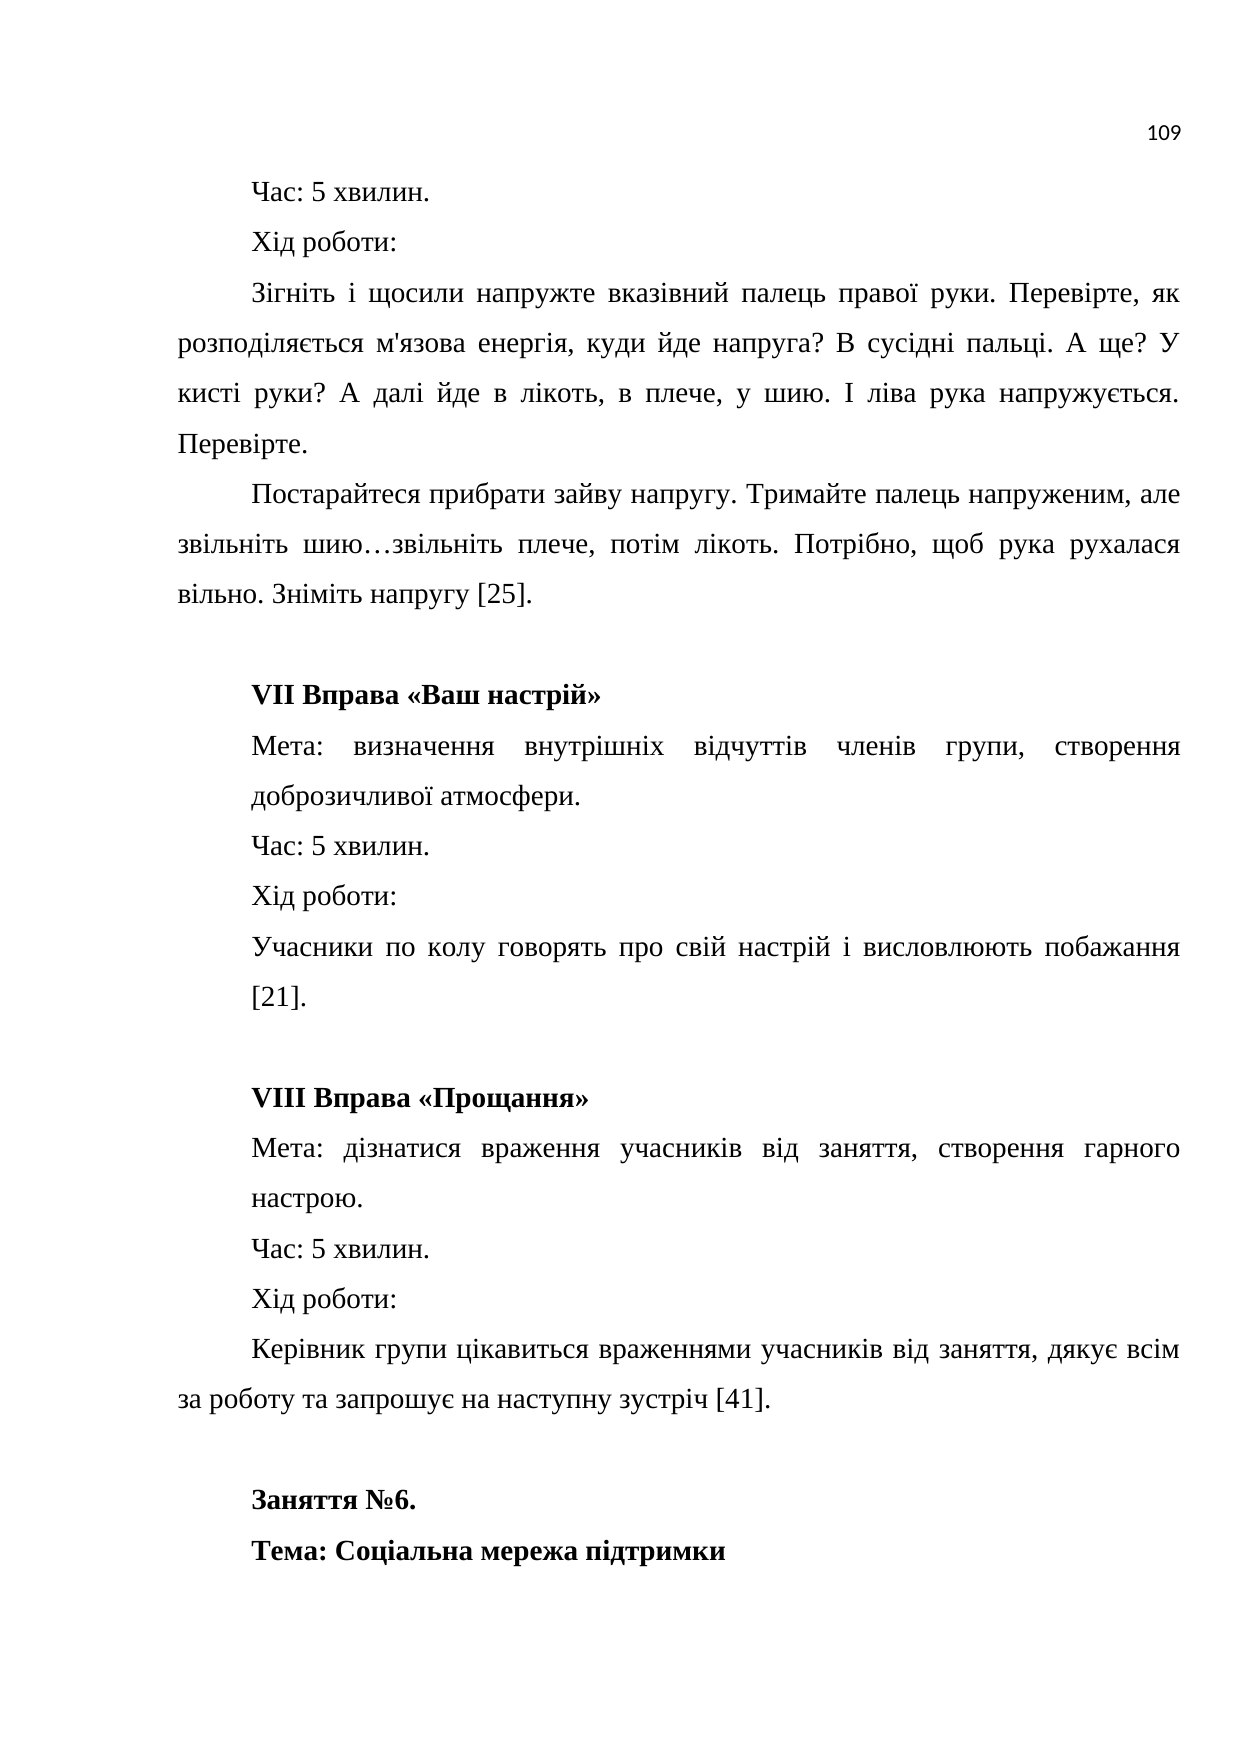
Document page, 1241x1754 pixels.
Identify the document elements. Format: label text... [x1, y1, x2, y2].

text Учасники по колу говорять про свій настрій і висловлюють побажання [21]. [251, 929, 1181, 1013]
text VІІІ Вправа «Прощання» [251, 1080, 1181, 1113]
text Час: 5 хвилин. [251, 1231, 1181, 1264]
text Мета: дізнатися враження учасників від заняття, створення гарного настрою. [251, 1130, 1181, 1214]
text Мета: визначення внутрішніх відчуттів членів групи, створення доброзичливої атмосфери. [251, 728, 1181, 811]
text Хід роботи: [251, 224, 1181, 258]
text Час: 5 хвилин. [251, 174, 1181, 208]
text Тема: Соціальна мережа підтримки [251, 1533, 1181, 1566]
text Час: 5 хвилин. [251, 828, 1181, 862]
text Зігніть і щосили напружте вказівний палець правої руки. Перевірте, як розподіляється м'язова енергія, куди йде напруга? В сусідні пальці. А ще? У кисті руки? А далі йде в лікоть, в плече, у шию. І ліва рука напружується. Перевірте. [177, 275, 1181, 459]
text Керівник групи цікавиться враженнями учасників від заняття, дякує всім за роботу та запрошує на наступну зустріч [41]. [177, 1331, 1181, 1415]
text Хід роботи: [251, 1281, 1181, 1314]
text Хід роботи: [251, 878, 1181, 912]
text VІІ Вправа «Ваш настрій» [251, 677, 1181, 711]
text Постарайтеся прибрати зайву напругу. Тримайте палець напруженим, але звільніть шию…звільніть плече, потім лікоть. Потрібно, щоб рука рухалася вільно. Зніміть напругу [25]. [177, 476, 1181, 610]
text Заняття №6. [251, 1482, 1181, 1516]
